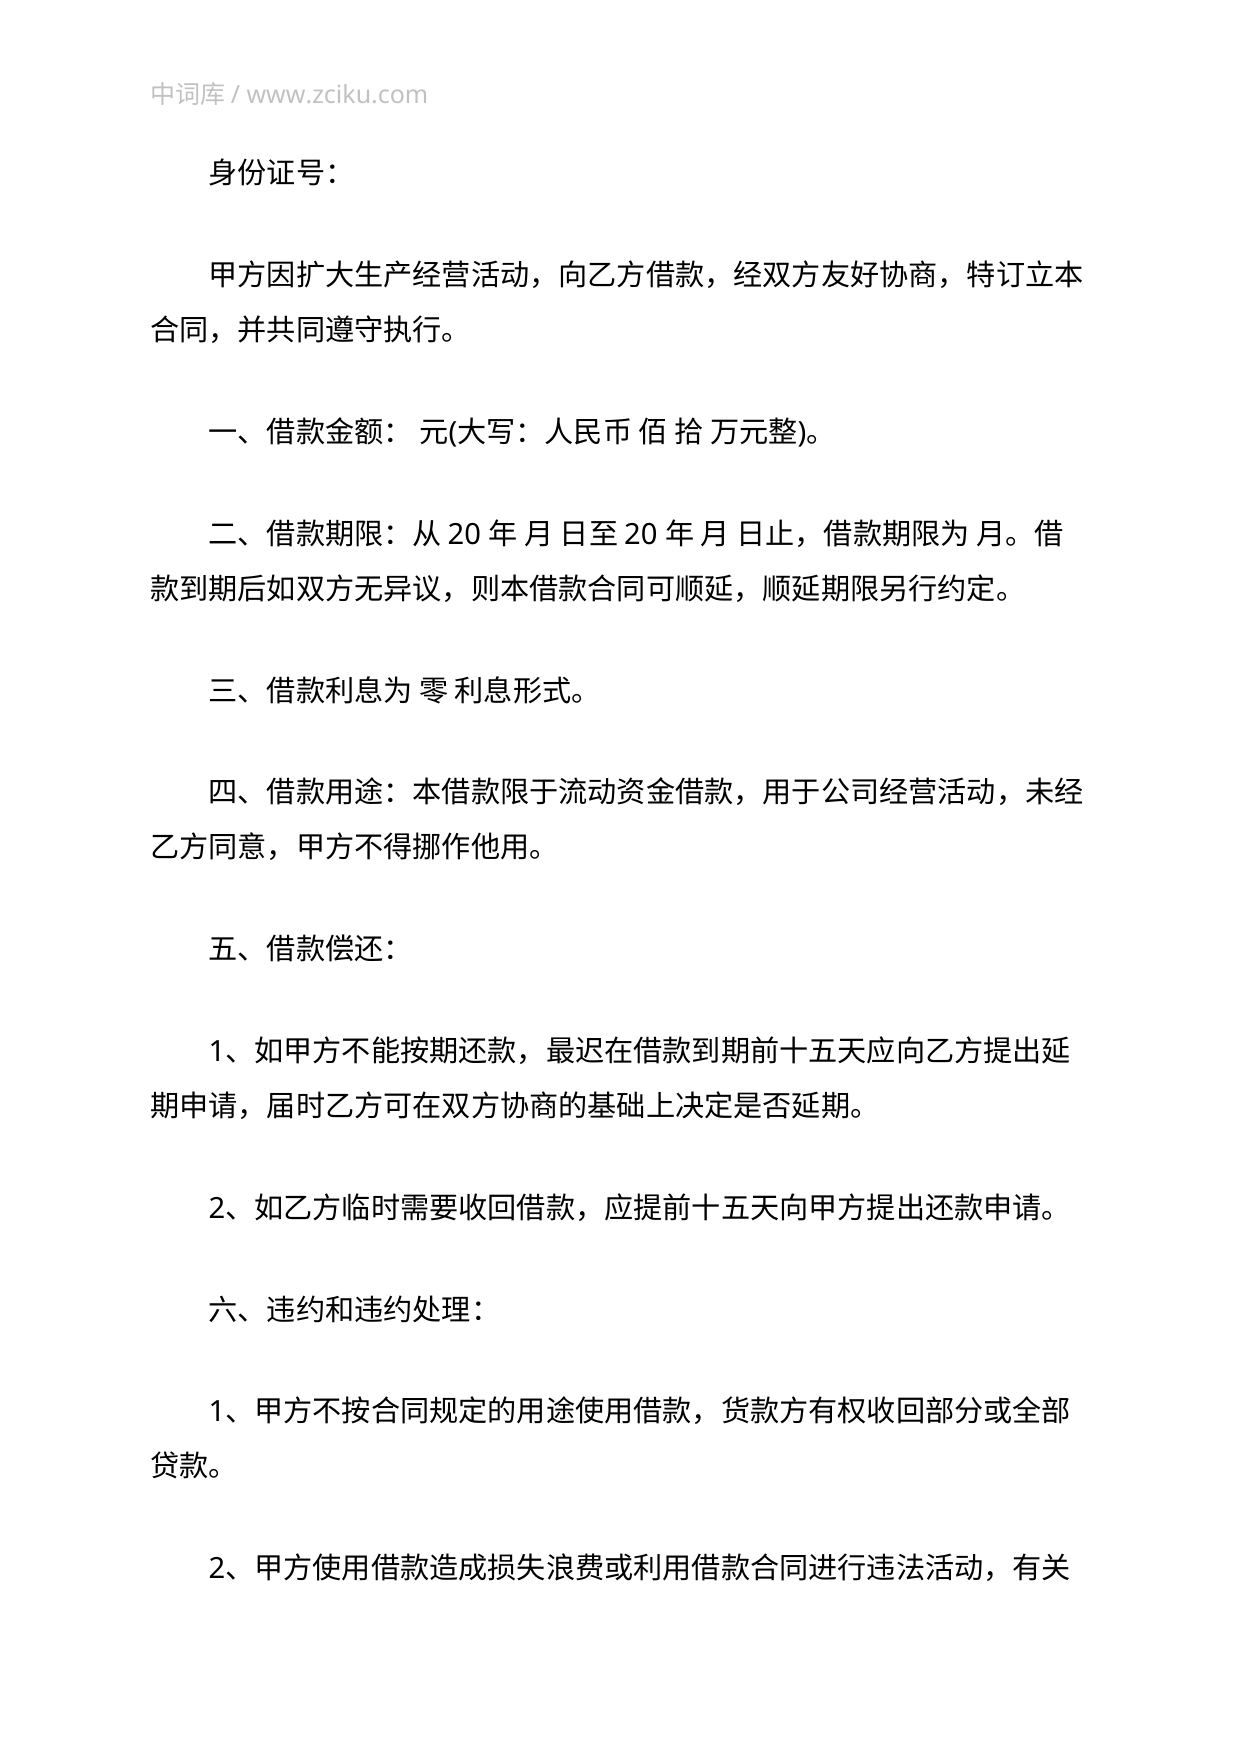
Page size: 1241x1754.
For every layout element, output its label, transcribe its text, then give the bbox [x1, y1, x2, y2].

text 甲方因扩大生产经营活动，向乙方借款，经双方友好协商，特订立本合同，并共同遵守执行。 [150, 252, 1090, 349]
text 1、如甲方不能按期还款，最迟在借款到期前十五天应向乙方提出延期申请，届时乙方可在双方协商的基础上决定是否延期。 [150, 1027, 1090, 1125]
text 六、违约和违约处理： [150, 1286, 1090, 1328]
text 二、借款期限：从20 年 月 日至20 年 月 日止，借款期限为 月。借款到期后如双方无异议，则本借款合同可顺延，顺延期限另行约定。 [150, 510, 1090, 608]
text 1、甲方不按合同规定的用途使用借款，货款方有权收回部分或全部贷款。 [150, 1388, 1090, 1485]
text 2、如乙方临时需要收回借款，应提前十五天向甲方提出还款申请。 [150, 1184, 1090, 1227]
text 身份证号： [150, 150, 1090, 192]
text 一、借款金额： 元(大写：人民币 佰 拾 万元整)。 [150, 408, 1090, 451]
text 五、借款偿还： [150, 926, 1090, 968]
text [150, 1545, 1090, 1587]
text 三、借款利息为 零 利息形式。 [150, 667, 1090, 709]
text 四、借款用途：本借款限于流动资金借款，用于公司经营活动，未经乙方同意，甲方不得挪作他用。 [150, 769, 1090, 866]
